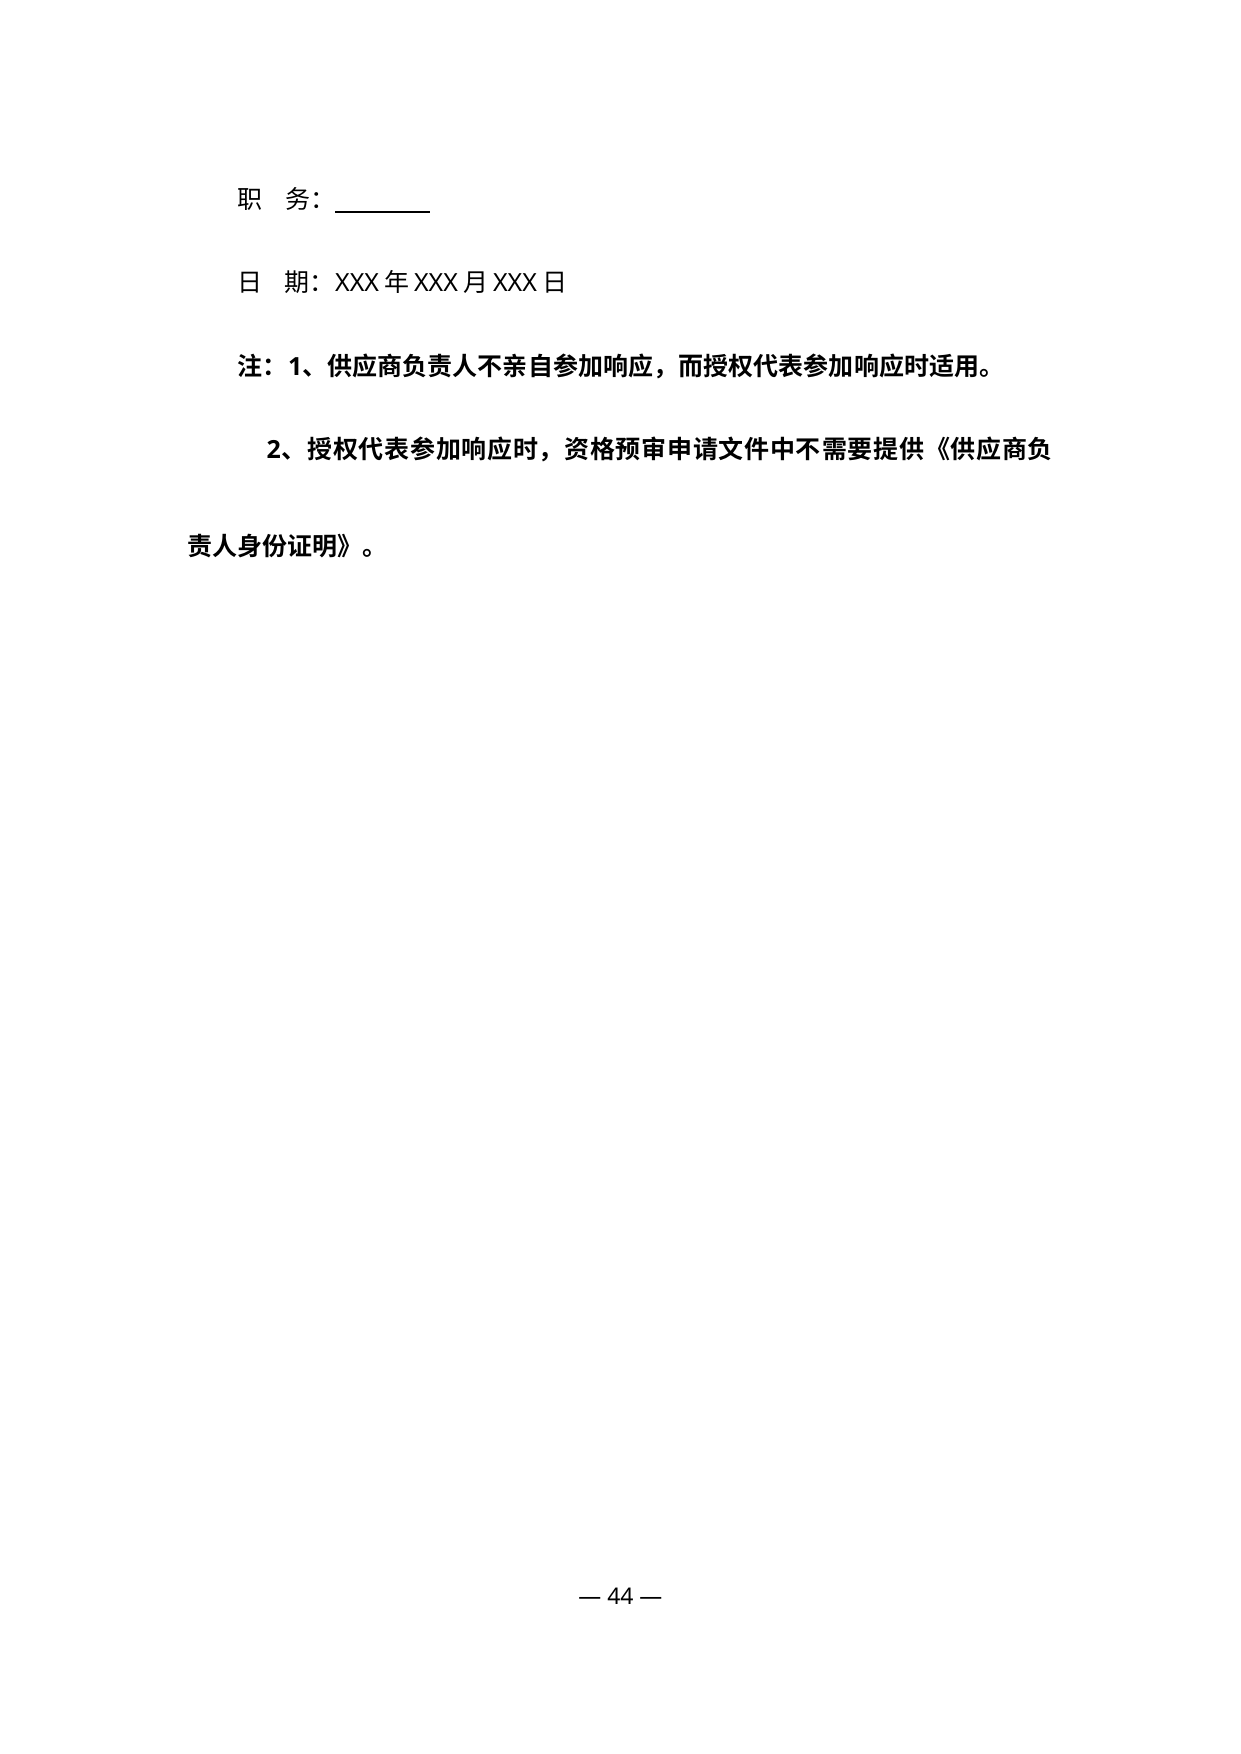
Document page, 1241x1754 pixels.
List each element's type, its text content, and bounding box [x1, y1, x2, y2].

text 2、授权代表参加响应时，资格预审申请文件中不需要提供《供应商负责人身份证明》。 [187, 415, 1053, 577]
text 职 务： [187, 165, 1053, 230]
text 日 期：XXX年XXX月XXX日 [187, 248, 1053, 313]
text 注：1、供应商负责人不亲自参加响应，而授权代表参加响应时适用。 [187, 332, 1053, 397]
